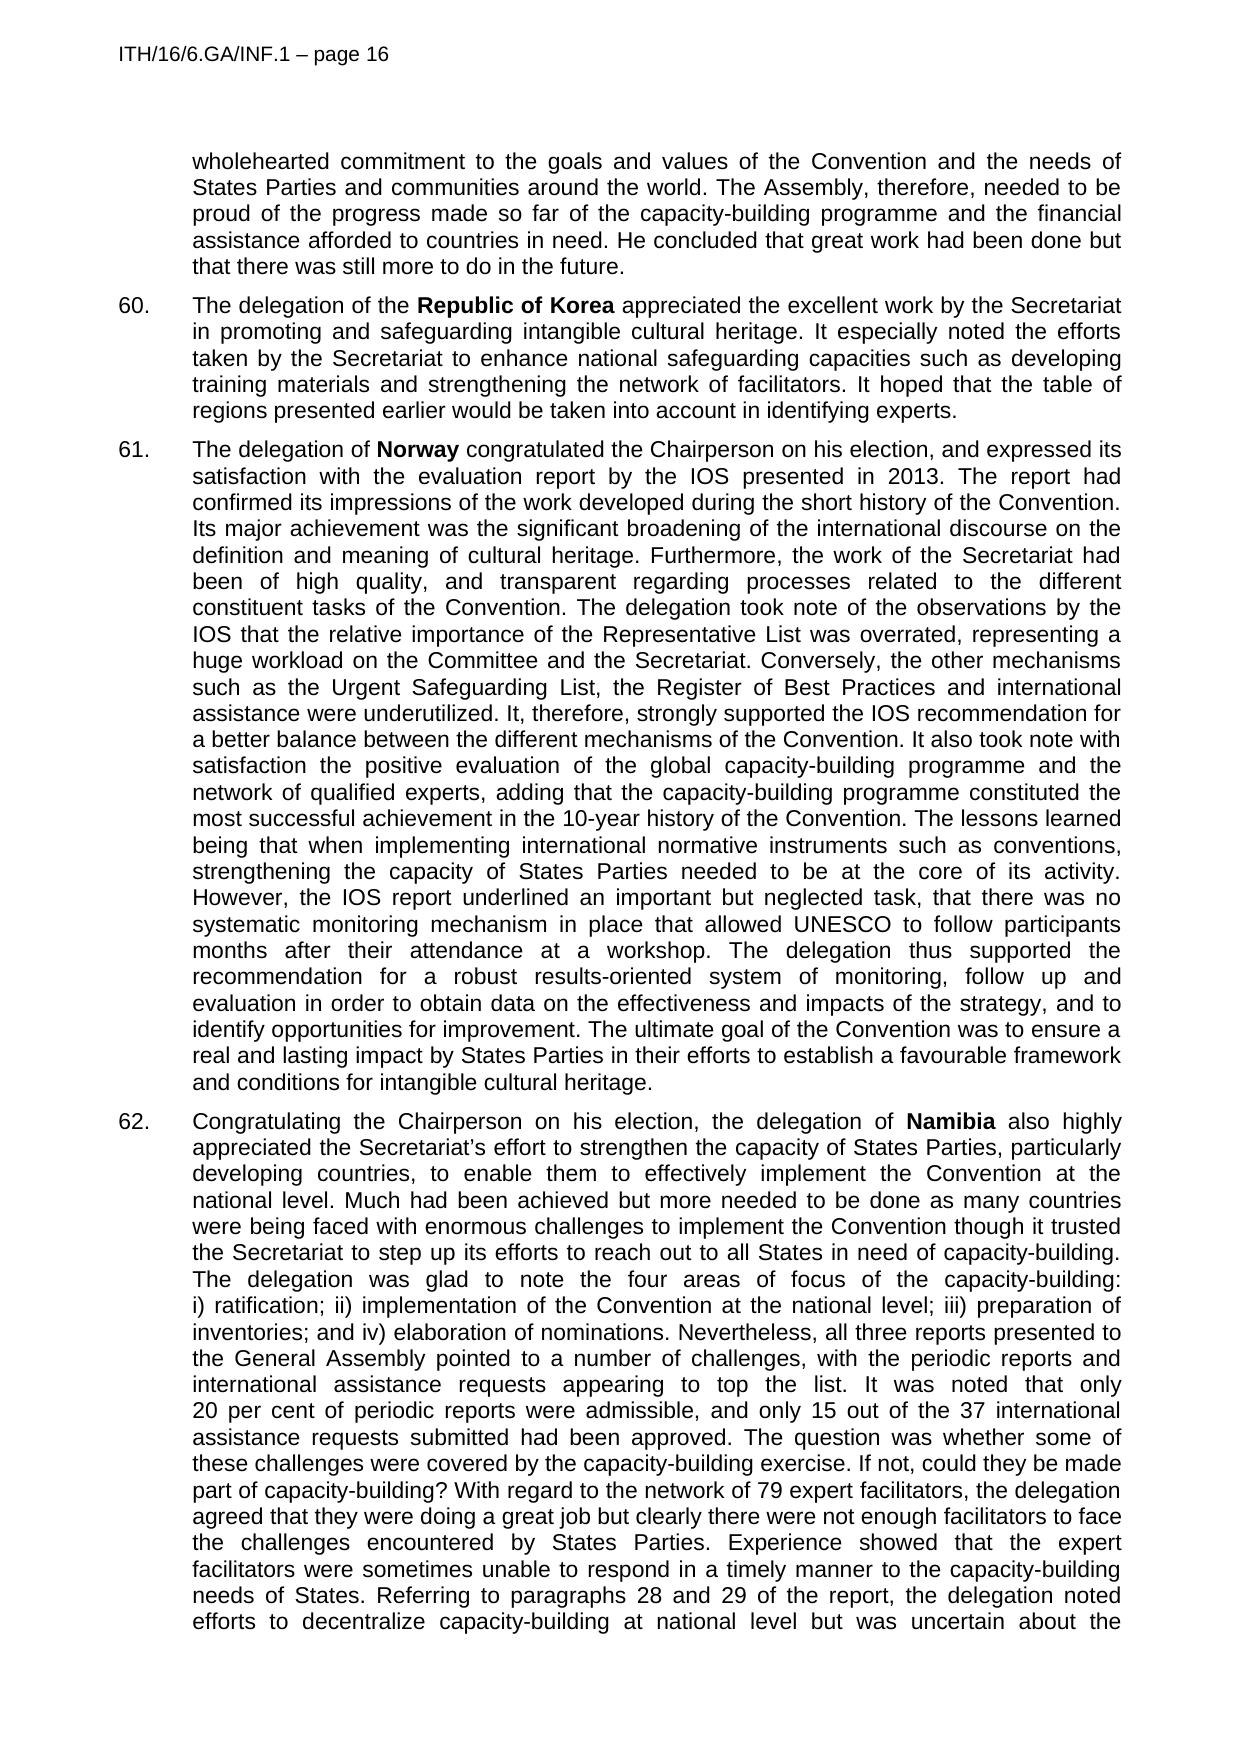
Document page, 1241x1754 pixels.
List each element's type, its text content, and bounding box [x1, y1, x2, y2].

list The delegation of Norway congratulated the Chairperson on his election, and expressed its satisfaction with the evaluation report by the IOS presented in 2013. The report had confirmed its impressions of the work developed during the short history of the Convention. Its major achievement was the significant broadening of the international discourse on the definition and meaning of cultural heritage. Furthermore, the work of the Secretariat had been of high quality, and transparent regarding processes related to the different constituent tasks of the Convention. The delegation took note of the observations by the IOS that the relative importance of the Representative List was overrated, representing a huge workload on the Committee and the Secretariat. Conversely, the other mechanisms such as the Urgent Safeguarding List, the Register of Best Practices and international assistance were underutilized. It, therefore, strongly supported the IOS recommendation for a better balance between the different mechanisms of the Convention. It also took note with satisfaction the positive evaluation of the global capacity-building programme and the network of qualified experts, adding that the capacity-building programme constituted the most successful achievement in the 10-year history of the Convention. The lessons learned being that when implementing international normative instruments such as conventions, strengthening the capacity of States Parties needed to be at the core of its activity. However, the IOS report underlined an important but neglected task, that there was no systematic monitoring mechanism in place that allowed UNESCO to follow participants months after their attendance at a workshop. The delegation thus supported the recommendation for a robust results-oriented system of monitoring, follow up and evaluation in order to obtain data on the effectiveness and impacts of the strategy, and to identify opportunities for improvement. The ultimate goal of the Convention was to ensure a real and lasting impact by States Parties in their efforts to establish a favourable framework and conditions for intangible cultural heritage. [118, 436, 1122, 1095]
list The delegation of the Republic of Korea appreciated the excellent work by the Secretariat in promoting and safeguarding intangible cultural heritage. It especially noted the efforts taken by the Secretariat to enhance national safeguarding capacities such as developing training materials and strengthening the network of facilitators. It hoped that the table of regions presented earlier would be taken into account in identifying experts. [118, 292, 1122, 424]
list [118, 148, 1122, 279]
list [118, 1108, 1122, 1635]
